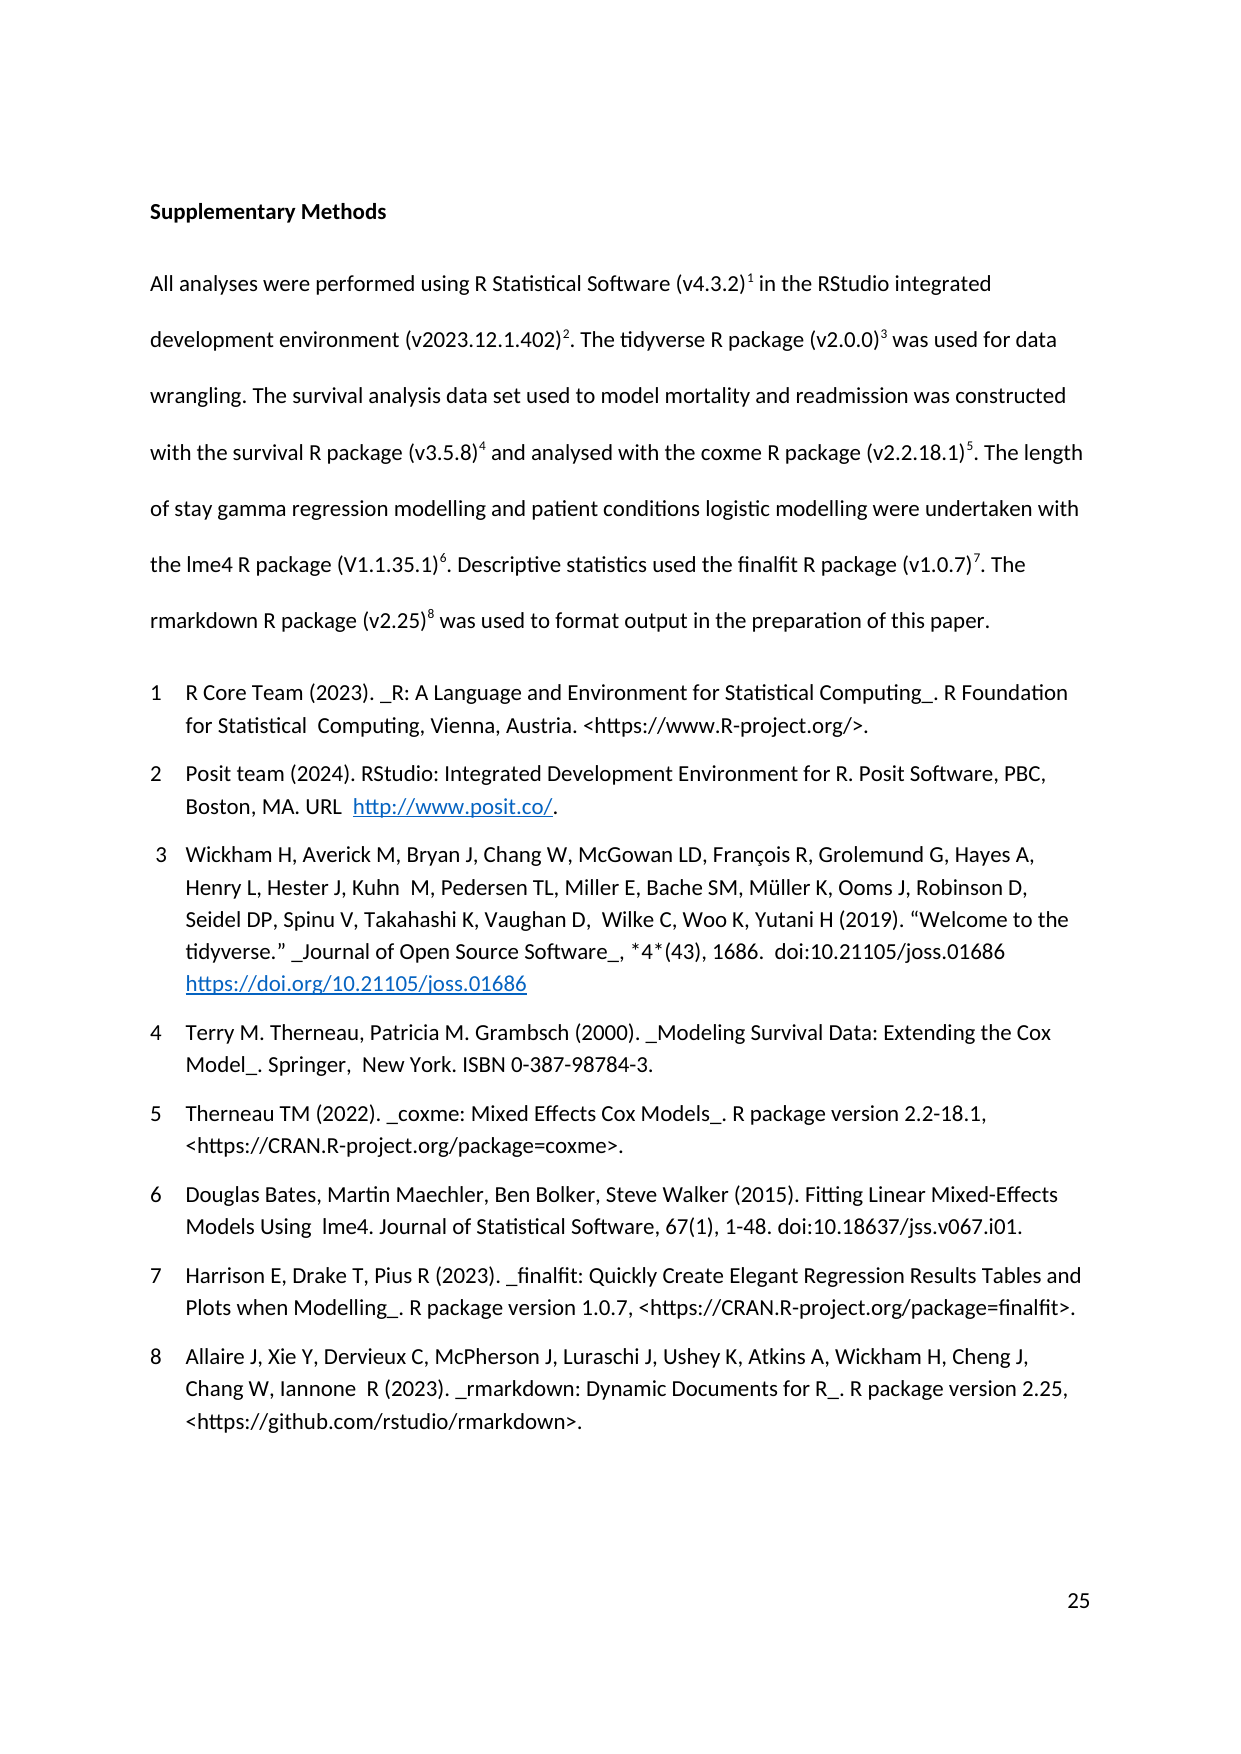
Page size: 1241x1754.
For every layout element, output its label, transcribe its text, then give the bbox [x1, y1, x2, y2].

text Supplementary Methods [150, 197, 1090, 225]
text 7 Harrison E, Drake T, Pius R (2023). _finalfit: Quickly Create Elegant Regression Results Tables and Plots when Modelling_. R package version 1.0.7, <https://CRAN.R-project.org/package=finalfit>. [150, 1261, 1090, 1322]
text 4 Terry M. Therneau, Patricia M. Grambsch (2000). _Modeling Survival Data: Extending the Cox Model_. Springer, New York. ISBN 0-387-98784-3. [150, 1018, 1090, 1078]
text 6 Douglas Bates, Martin Maechler, Ben Bolker, Steve Walker (2015). Fitting Linear Mixed-Effects Models Using lme4. Journal of Statistical Software, 67(1), 1-48. doi:10.18637/jss.v067.i01. [150, 1180, 1090, 1241]
text 3 Wickham H, Averick M, Bryan J, Chang W, McGowan LD, François R, Grolemund G, Hayes A, Henry L, Hester J, Kuhn M, Pedersen TL, Miller E, Bache SM, Müller K, Ooms J, Robinson D, Seidel DP, Spinu V, Takahashi K, Vaughan D, Wilke C, Woo K, Yutani H (2019). “Welcome to the tidyverse.” _Journal of Open Source Software_, *4*(43), 1686. doi:10.21105/joss.01686 https://doi.org/10.21105/joss.01686 [150, 841, 1090, 997]
text 5 Therneau TM (2022). _coxme: Mixed Effects Cox Models_. R package version 2.2-18.1, <https://CRAN.R-project.org/package=coxme>. [150, 1099, 1090, 1159]
text 1 R Core Team (2023). _R: A Language and Environment for Statistical Computing_. R Foundation for Statistical Computing, Vienna, Austria. <https://www.R-project.org/>. [150, 678, 1090, 739]
text 8 Allaire J, Xie Y, Dervieux C, McPherson J, Luraschi J, Ushey K, Atkins A, Wickham H, Cheng J, Chang W, Iannone R (2023). _rmarkdown: Dynamic Documents for R_. R package version 2.25, <https://github.com/rstudio/rmarkdown>. [150, 1342, 1090, 1435]
text 2 Posit team (2024). RStudio: Integrated Development Environment for R. Posit Software, PBC, Boston, MA. URL http://www.posit.co/. [150, 759, 1090, 820]
text All analyses were performed using R Statistical Software (v4.3.2)1 in the RStudio integrated development environment (v2023.12.1.402)2. The tidyverse R package (v2.0.0)3 was used for data wrangling. The survival analysis data set used to model mortality and readmission was constructed with the survival R package (v3.5.8)4 and analysed with the coxme R package (v2.2.18.1)5. The length of stay gamma regression modelling and patient conditions logistic modelling were undertaken with the lme4 R package (V1.1.35.1)6. Descriptive statistics used the finalfit R package (v1.0.7)7. The rmarkdown R package (v2.25)8 was used to format output in the preparation of this paper. [150, 269, 1090, 634]
